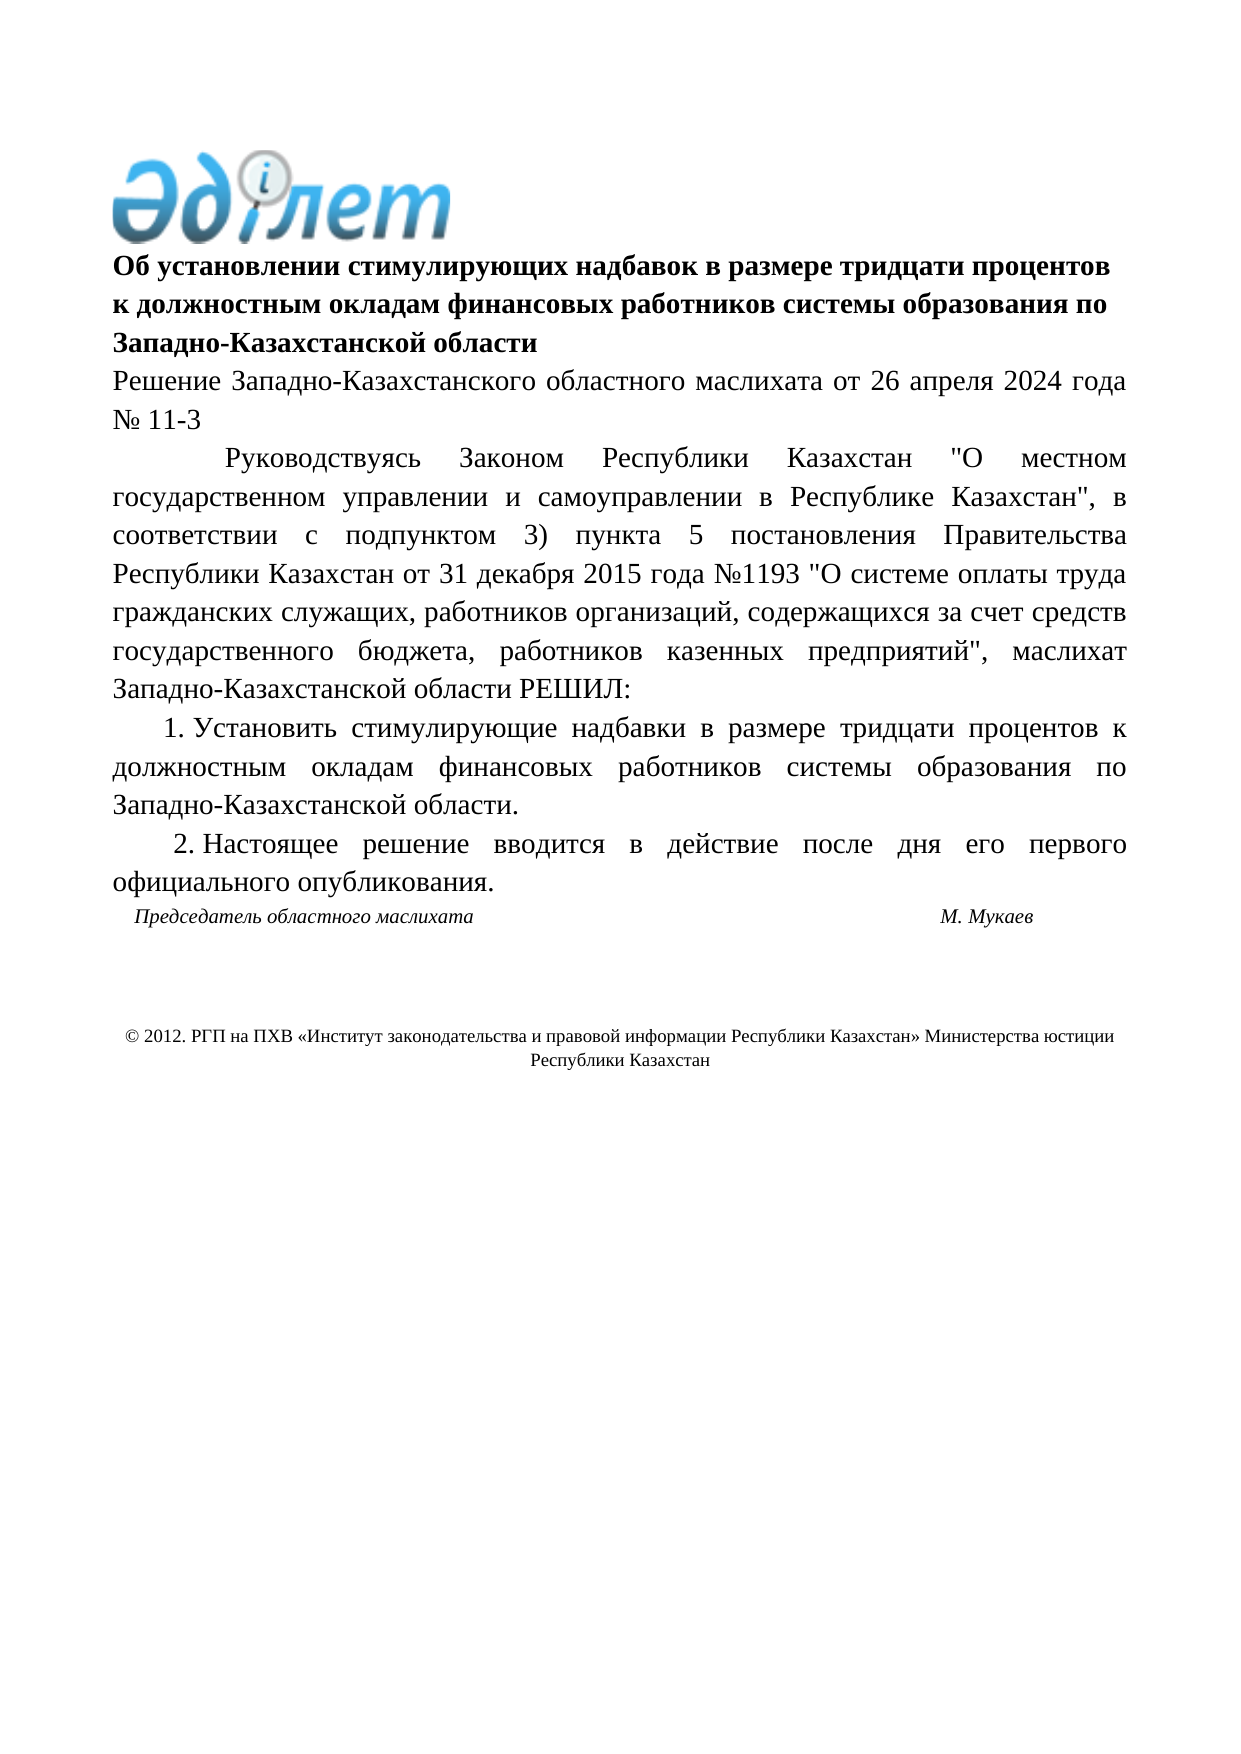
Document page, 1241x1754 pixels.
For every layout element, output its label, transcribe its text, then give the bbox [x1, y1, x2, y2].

text © 2012. РГП на ПХВ «Институт законодательства и правовой информации Республики Казахстан» Министерства юстиции Республики Казахстан [112, 1024, 1128, 1071]
table_header Председатель областного маслихата [101, 903, 939, 934]
text Решение Западно-Казахстанского областного маслихата от 26 апреля 2024 года № 11-3 [112, 363, 1128, 435]
picture [112, 150, 451, 244]
text Об установлении стимулирующих надбавок в размере тридцати процентов к должностным окладам финансовых работников системы образования по Западно-Казахстанской области [112, 248, 1128, 358]
table_header М. Мукаев [939, 903, 1240, 934]
text 1. Установить стимулирующие надбавки в размере тридцати процентов к должностным окладам финансовых работников системы образования по Западно-Казахстанской области. [112, 710, 1128, 821]
text 2. Настоящее решение вводится в действие после дня его первого официального опубликования. [112, 826, 1128, 898]
text Руководствуясь Законом Республики Казахстан "О местном государственном управлении и самоуправлении в Республике Казахстан", в соответствии с подпунктом 3) пункта 5 постановления Правительства Республики Казахстан от 31 декабря 2015 года №1193 "О системе оплаты труда гражданских служащих, работников организаций, содержащихся за счет средств государственного бюджета, работников казенных предприятий", маслихат Западно-Казахстанской области РЕШИЛ: [112, 440, 1128, 705]
